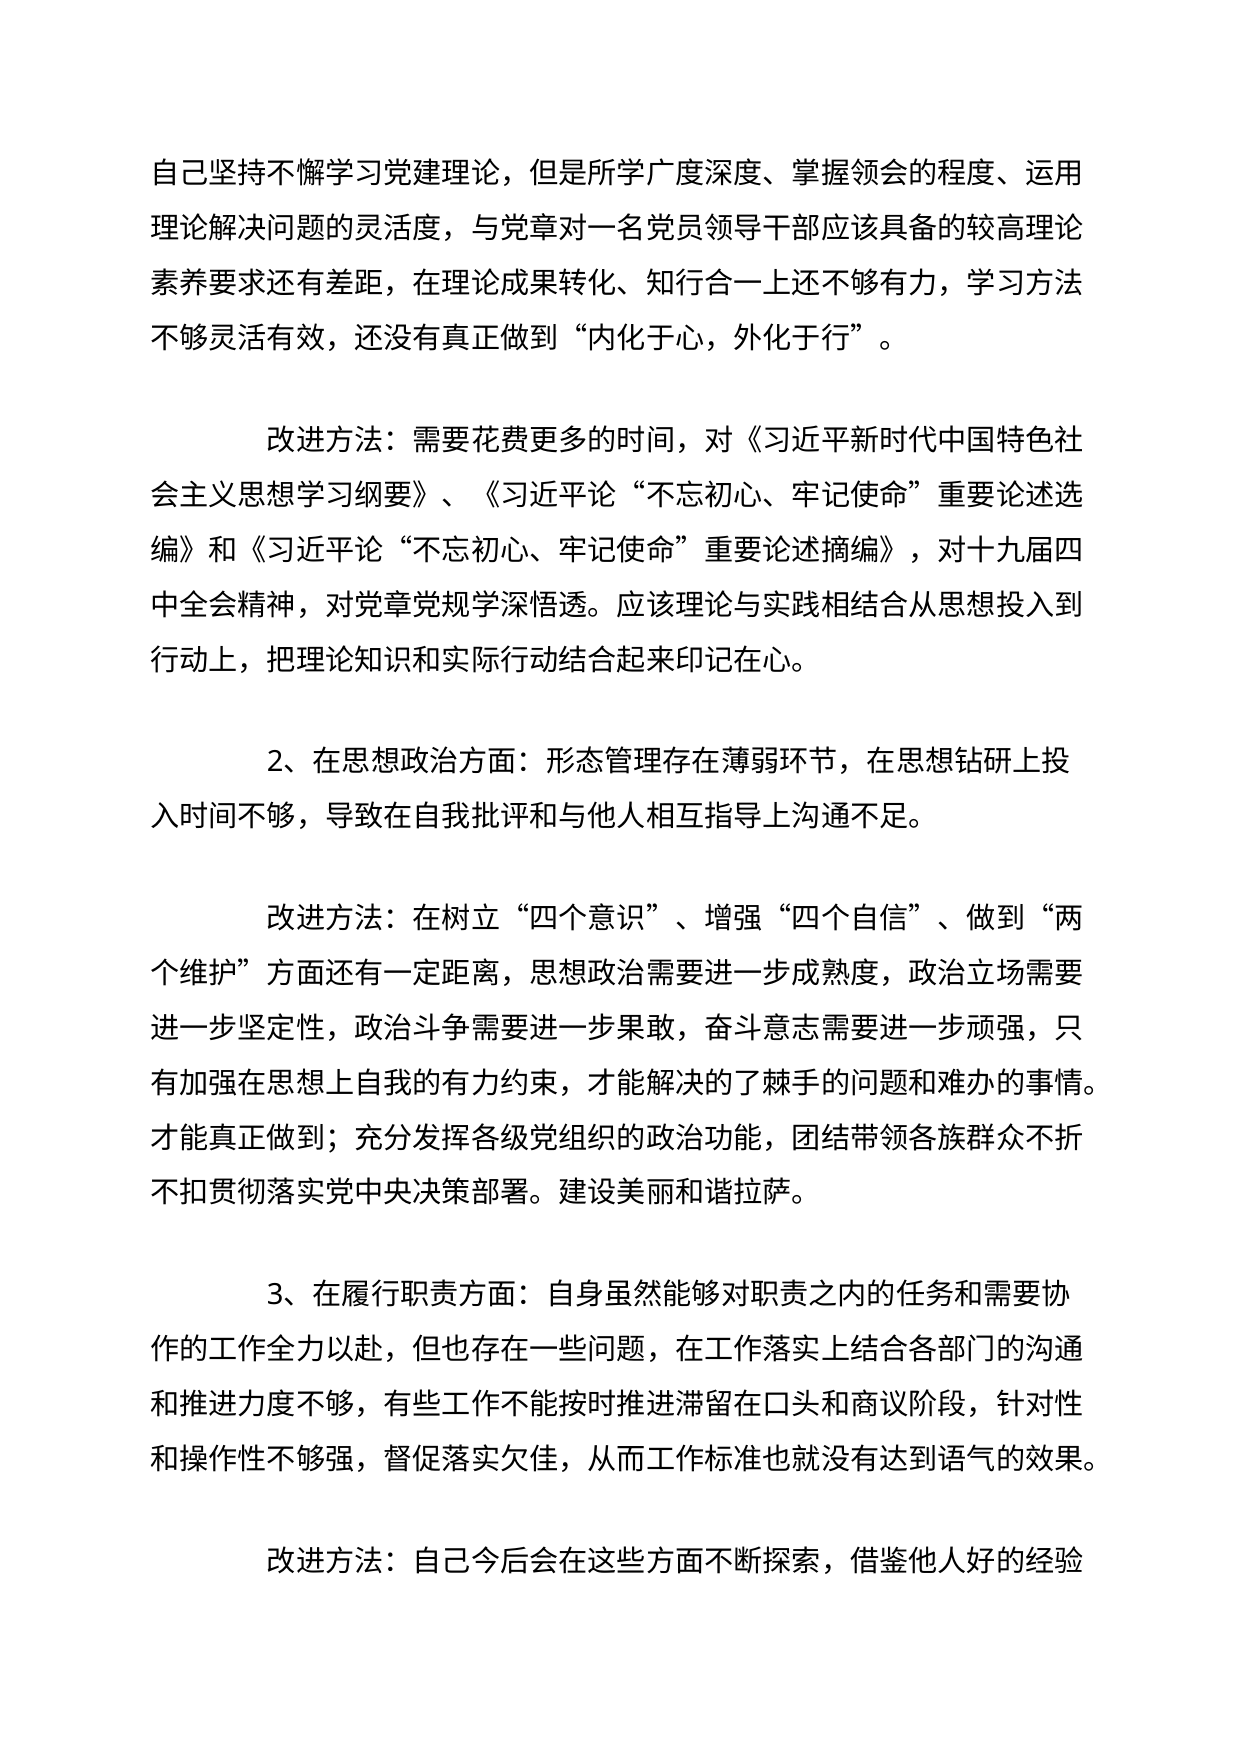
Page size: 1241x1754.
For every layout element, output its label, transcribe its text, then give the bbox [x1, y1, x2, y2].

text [150, 1537, 1090, 1580]
text 3、在履行职责方面：自身虽然能够对职责之内的任务和需要协作的工作全力以赴，但也存在一些问题，在工作落实上结合各部门的沟通和推进力度不够，有些工作不能按时推进滞留在口头和商议阶段，针对性和操作性不够强，督促落实欠佳，从而工作标准也就没有达到语气的效果。 [150, 1271, 1090, 1478]
text 改进方法：需要花费更多的时间，对《习近平新时代中国特色社会主义思想学习纲要》、《习近平论“不忘初心、牢记使命”重要论述选编》和《习近平论“不忘初心、牢记使命”重要论述摘编》，对十九届四中全会精神，对党章党规学深悟透。应该理论与实践相结合从思想投入到行动上，把理论知识和实际行动结合起来印记在心。 [150, 416, 1090, 678]
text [150, 150, 1090, 357]
text 2、在思想政治方面：形态管理存在薄弱环节，在思想钻研上投入时间不够，导致在自我批评和与他人相互指导上沟通不足。 [150, 738, 1090, 835]
text 改进方法：在树立“四个意识”、增强“四个自信”、做到“两个维护”方面还有一定距离，思想政治需要进一步成熟度，政治立场需要进一步坚定性，政治斗争需要进一步果敢，奋斗意志需要进一步顽强，只有加强在思想上自我的有力约束，才能解决的了棘手的问题和难办的事情。才能真正做到；充分发挥各级党组织的政治功能，团结带领各族群众不折不扣贯彻落实党中央决策部署。建设美丽和谐拉萨。 [150, 894, 1090, 1211]
